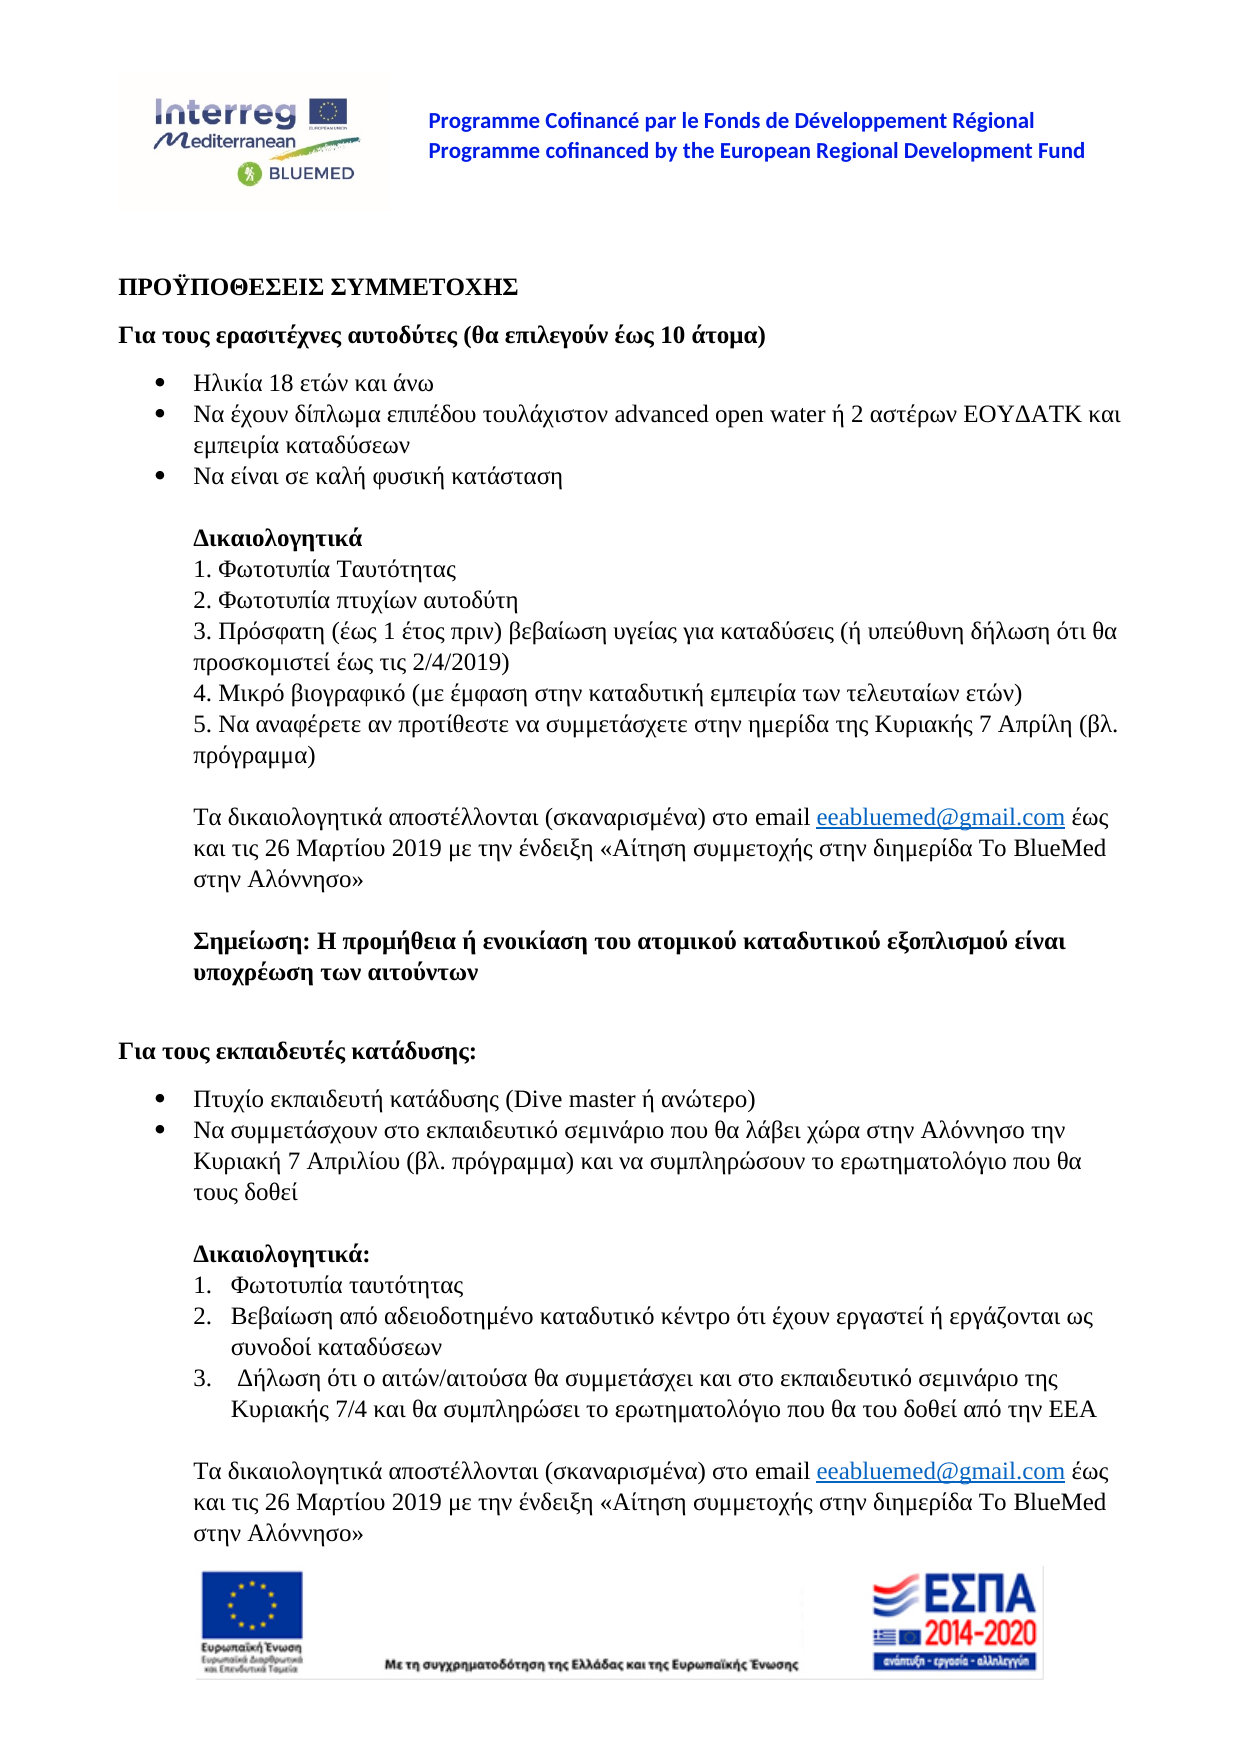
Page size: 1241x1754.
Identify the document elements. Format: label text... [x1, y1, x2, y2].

picture [196, 1566, 1045, 1681]
list Δικαιολογητικά [193, 523, 1122, 552]
list Ηλικία 18 ετών και άνω [156, 368, 1122, 396]
list Τα δικαιολογητικά αποστέλλονται (σκαναρισμένα) στο email eeabluemed@gmail.com έως και τις 26 Μαρτίου 2019 με την ένδειξη «Αίτηση συμμετοχής στην διημερίδα Το BlueMed στην Αλόννησο» [193, 802, 1122, 893]
list Δικαιολογητικά: [193, 1239, 1122, 1268]
text Για τους ερασιτέχνες αυτοδύτες (θα επιλεγούν έως 10 άτομα) [118, 320, 1122, 349]
list Πτυχίο εκπαιδευτή κατάδυσης (Dive master ή ανώτερο) [156, 1084, 1122, 1113]
list Να έχουν δίπλωμα επιπέδου τουλάχιστον advanced open water ή 2 αστέρων ΕΟΥΔΑΤΚ και εμπειρία καταδύσεων [156, 399, 1122, 458]
picture [118, 73, 390, 211]
list 5. Να αναφέρετε αν προτίθεστε να συμμετάσχετε στην ημερίδα της Κυριακής 7 Απρίλη (βλ. πρόγραμμα) [193, 709, 1122, 769]
text Για τους εκπαιδευτές κατάδυσης: [118, 1036, 1122, 1065]
list Να συμμετάσχουν στο εκπαιδευτικό σεμινάριο που θα λάβει χώρα στην Αλόννησο την Κυριακή 7 Απριλίου (βλ. πρόγραμμα) και να συμπληρώσουν το ερωτηματολόγιο που θα τους δοθεί [156, 1115, 1122, 1206]
list Σημείωση: Η προμήθεια ή ενοικίαση του ατομικού καταδυτικού εξοπλισμού είναι υποχρέωση των αιτούντων [193, 926, 1122, 986]
list Τα δικαιολογητικά αποστέλλονται (σκαναρισμένα) στο email eeabluemed@gmail.com έως και τις 26 Μαρτίου 2019 με την ένδειξη «Αίτηση συμμετοχής στην διημερίδα Το BlueMed στην Αλόννησο» [193, 1456, 1122, 1547]
list 4. Μικρό βιογραφικό (με έμφαση στην καταδυτική εμπειρία των τελευταίων ετών) [193, 678, 1122, 707]
list Φωτοτυπία ταυτότητας [193, 1270, 1122, 1299]
list 1. Φωτοτυπία Ταυτότητας [193, 554, 1122, 583]
list Δήλωση ότι ο αιτών/αιτούσα θα συμμετάσχει και στο εκπαιδευτικό σεμινάριο της Κυριακής 7/4 και θα συμπληρώσει το ερωτηματολόγιο που θα του δοθεί από την ΕΕΑ [193, 1363, 1122, 1423]
list Βεβαίωση από αδειοδοτημένο καταδυτικό κέντρο ότι έχουν εργαστεί ή εργάζονται ως συνοδοί καταδύσεων [193, 1301, 1122, 1361]
list 2. Φωτοτυπία πτυχίων αυτοδύτη [193, 585, 1122, 614]
list 3. Πρόσφατη (έως 1 έτος πριν) βεβαίωση υγείας για καταδύσεις (ή υπεύθυνη δήλωση ότι θα προσκομιστεί έως τις 2/4/2019) [193, 616, 1122, 676]
list Να είναι σε καλή φυσική κατάσταση [156, 461, 1122, 489]
text ΠΡΟΫΠΟΘΕΣΕΙΣ ΣΥΜΜΕΤΟΧΗΣ [118, 272, 1122, 301]
